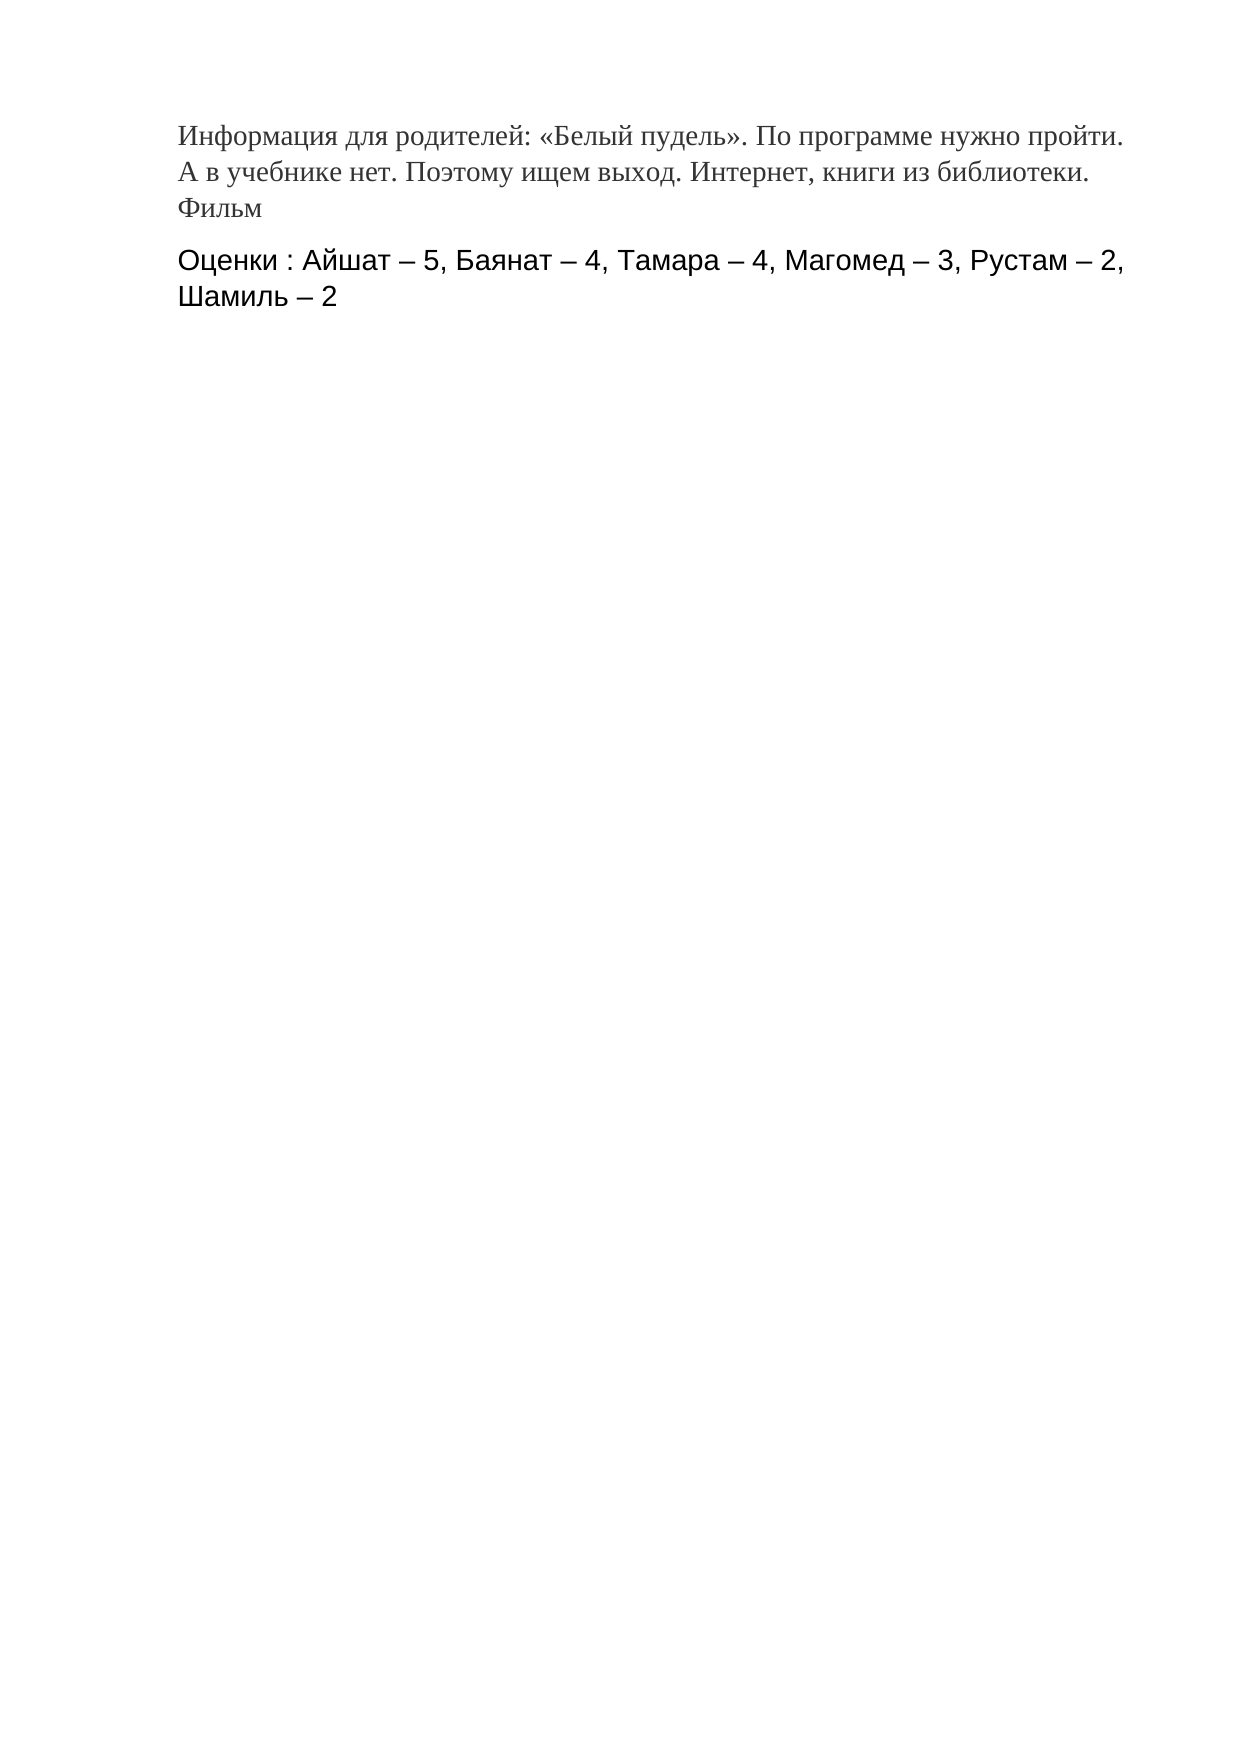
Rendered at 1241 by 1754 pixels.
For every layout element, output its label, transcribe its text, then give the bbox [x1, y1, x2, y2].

text Оценки : Айшат – 5, Баянат – 4, Тамара – 4, Магомед – 3, Рустам – 2, Шамиль – 2 [177, 243, 1152, 313]
text Информация для родителей: «Белый пудель». По программе нужно пройти. А в учебнике нет. Поэтому ищем выход. Интернет, книги из библиотеки. Фильм [177, 118, 1152, 224]
